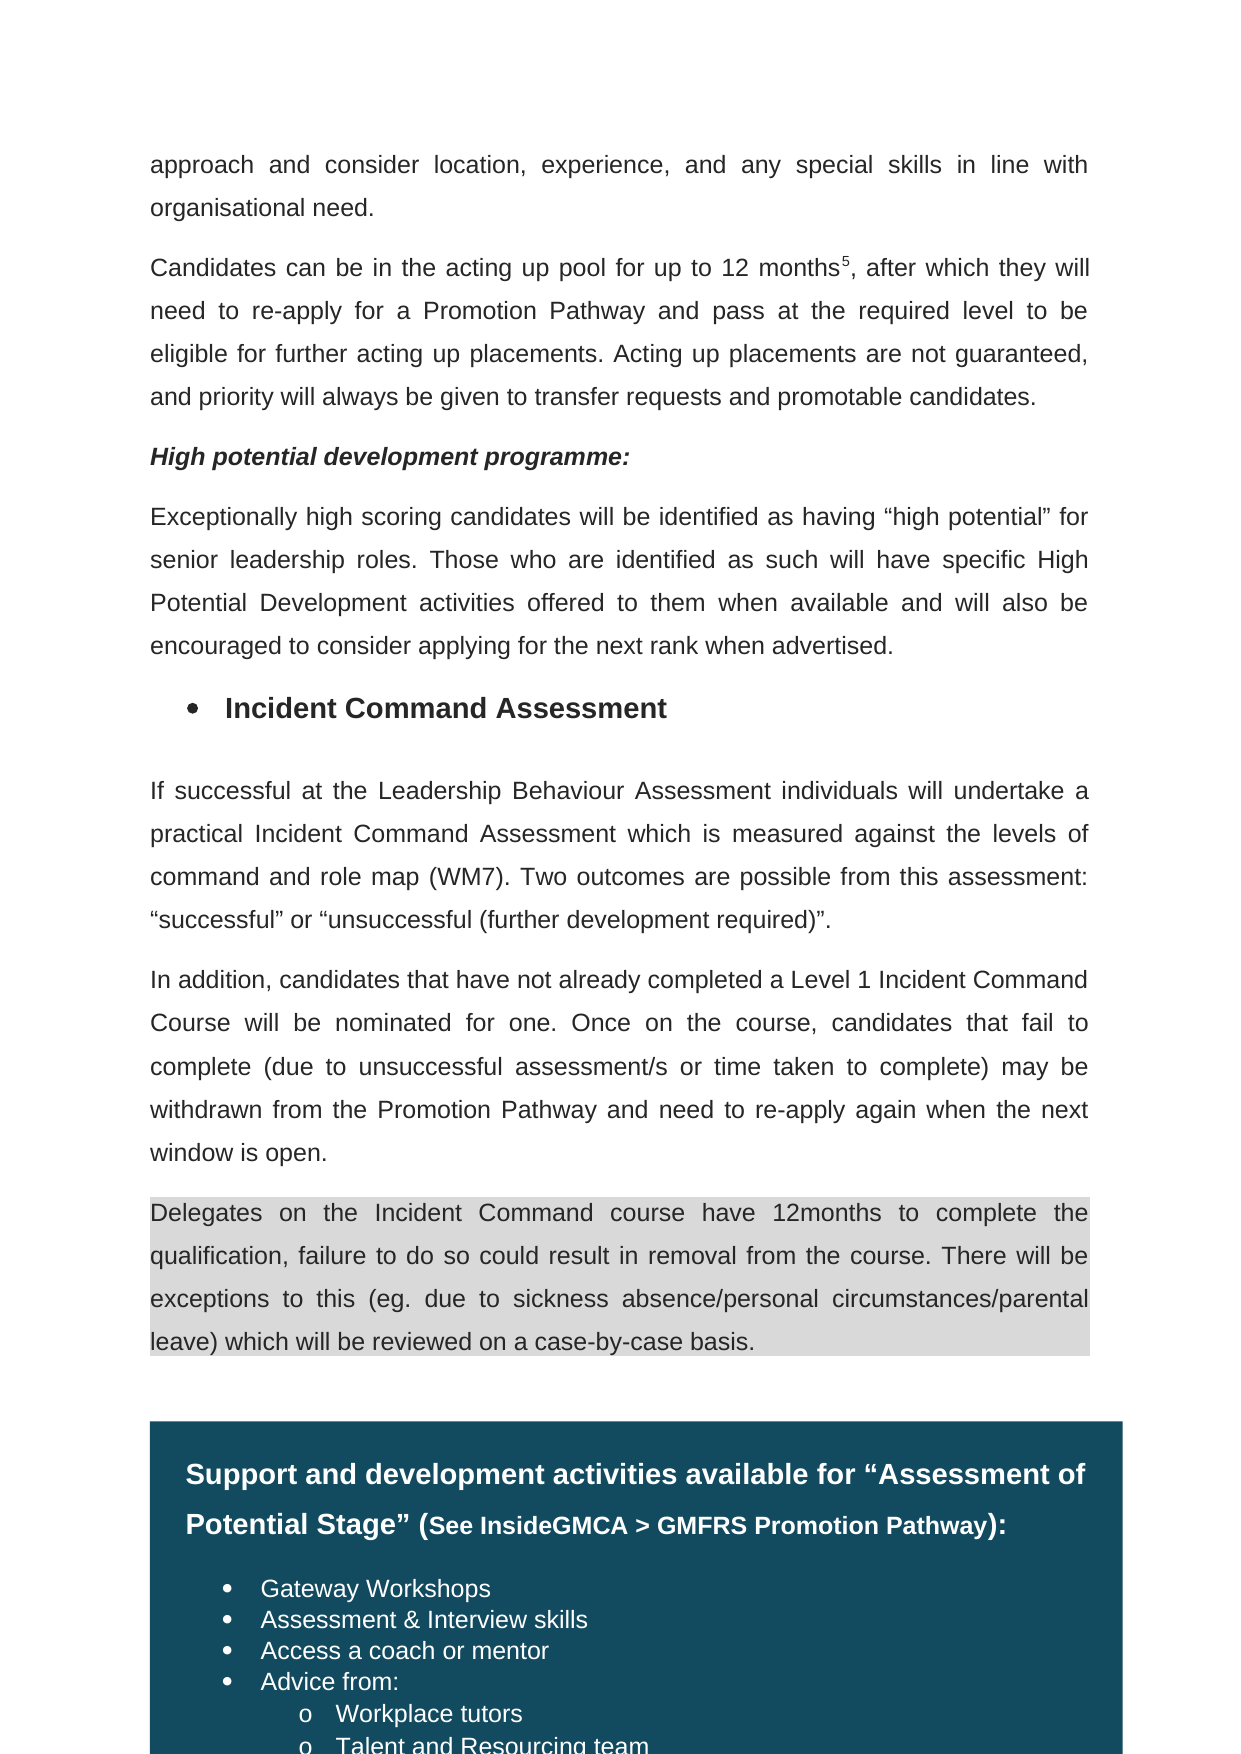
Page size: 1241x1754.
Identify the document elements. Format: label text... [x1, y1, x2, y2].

text In addition, candidates that have not already completed a Level 1 Incident Command Course will be nominated for one. Once on the course, candidates that fail to complete (due to unsuccessful assessment/s or time taken to complete) may be withdrawn from the Promotion Pathway and need to re-apply again when the next window is open. [150, 965, 1090, 1166]
text Candidates can be in the acting up pool for up to 12 months, after which they will need to re-apply for a Promotion Pathway and pass at the required level to be eligible for further acting up placements. Acting up placements are not guaranteed, and priority will always be given to transfer requests and promotable candidates. [150, 253, 1090, 411]
text High potential development programme: [150, 442, 1090, 471]
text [150, 150, 1090, 222]
text If successful at the Leadership Behaviour Assessment individuals will undertake a practical Incident Command Assessment which is measured against the levels of command and role map (WM7). Two outcomes are possible from this assessment: “successful” or “unsuccessful (further development required)”. [150, 776, 1090, 934]
text Delegates on the Incident Command course have 12months to complete the qualification, failure to do so could result in removal from the course. There will be exceptions to this (eg. due to sickness absence/personal circumstances/parental leave) which will be reviewed on a case-by-case basis. [150, 1197, 1090, 1356]
text Exceptionally high scoring candidates will be identified as having “high potential” for senior leadership roles. Those who are identified as such will have specific High Potential Development activities offered to them when available and will also be encouraged to consider applying for the next rank when advertised. [150, 502, 1090, 660]
list Incident Command Assessment [187, 691, 1090, 725]
